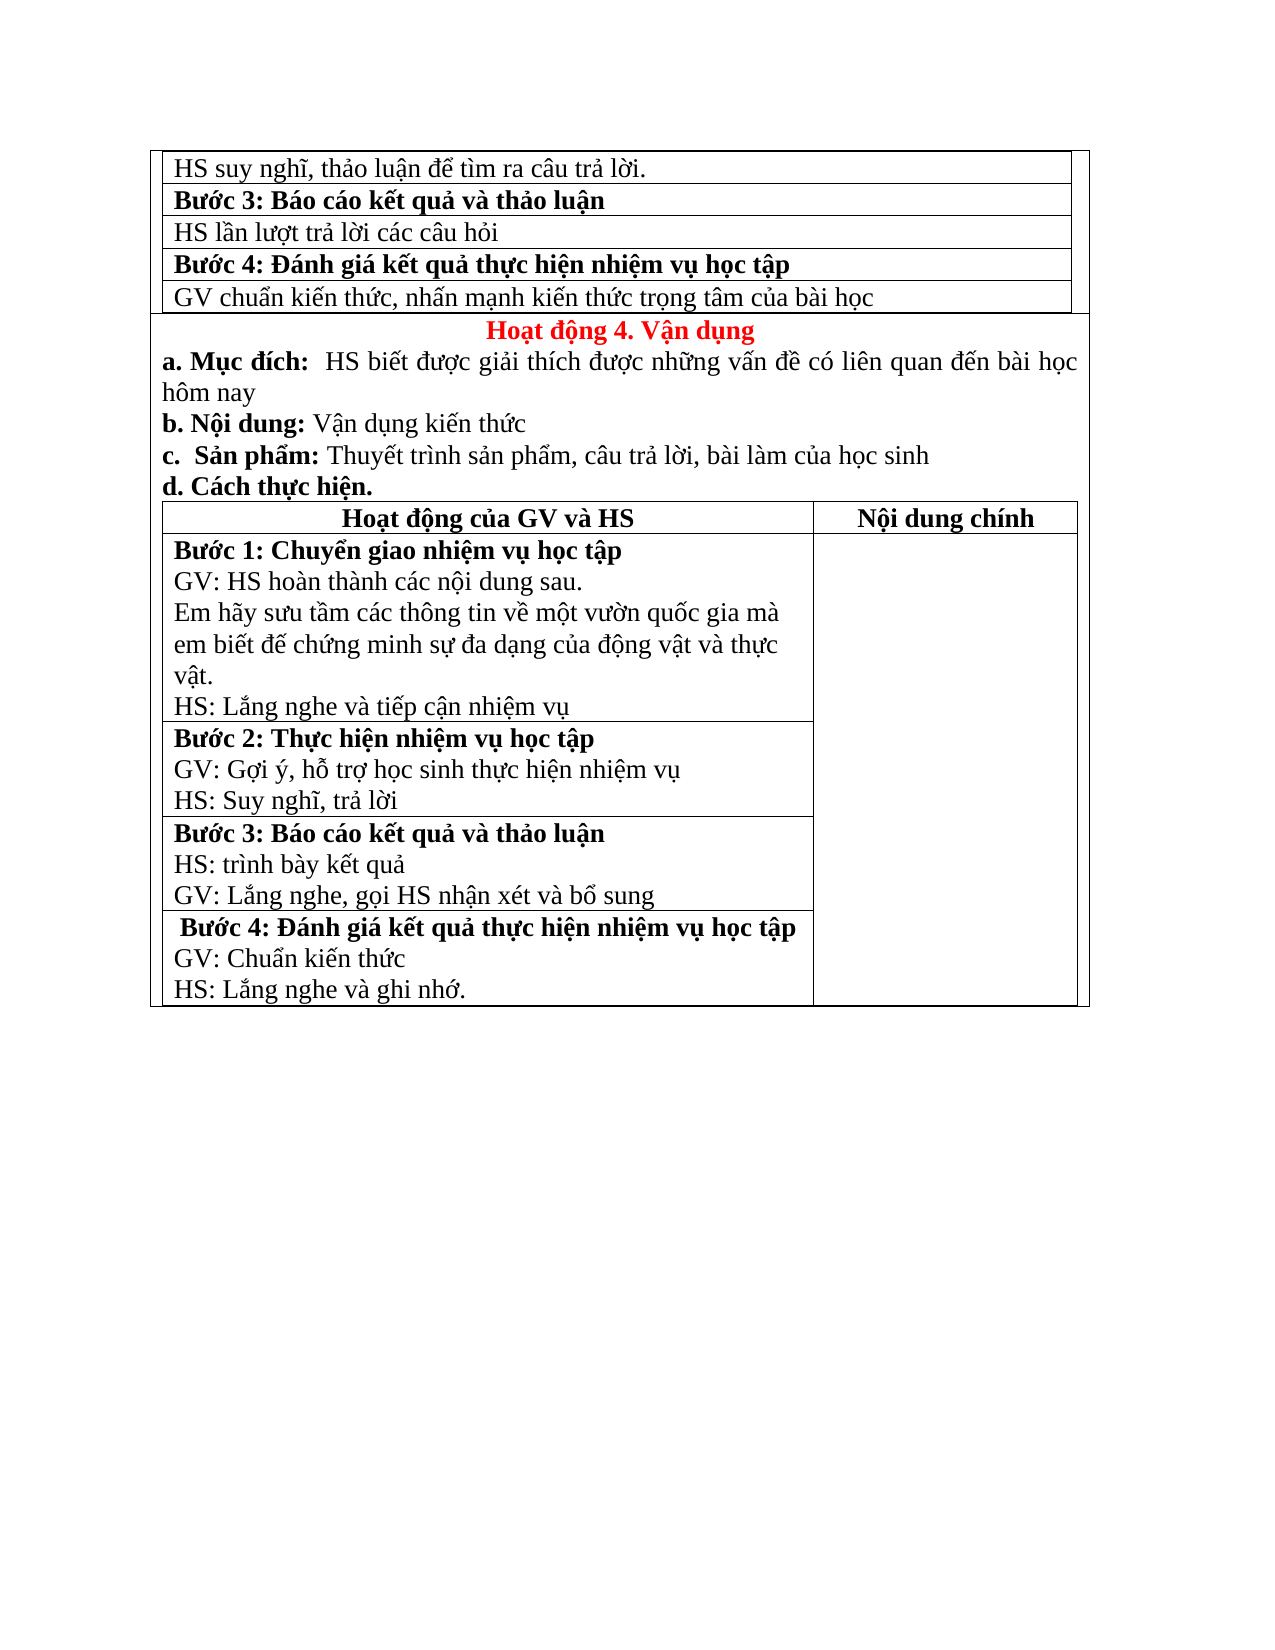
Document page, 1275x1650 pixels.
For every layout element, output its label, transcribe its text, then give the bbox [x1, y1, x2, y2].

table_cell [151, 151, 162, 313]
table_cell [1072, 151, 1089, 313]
table_cell Hoạt động 4. Vận dụng a. Mục đích: HS biết được giải thích được những vấn đề có liên quan đến bài học hôm nay b. Nội dung: Vận dụng kiến thức c. Sản phẩm: Thuyết trình sản phẩm, câu trả lời, bài làm của học sinh d. Cách thực hiện. [151, 314, 1089, 1006]
